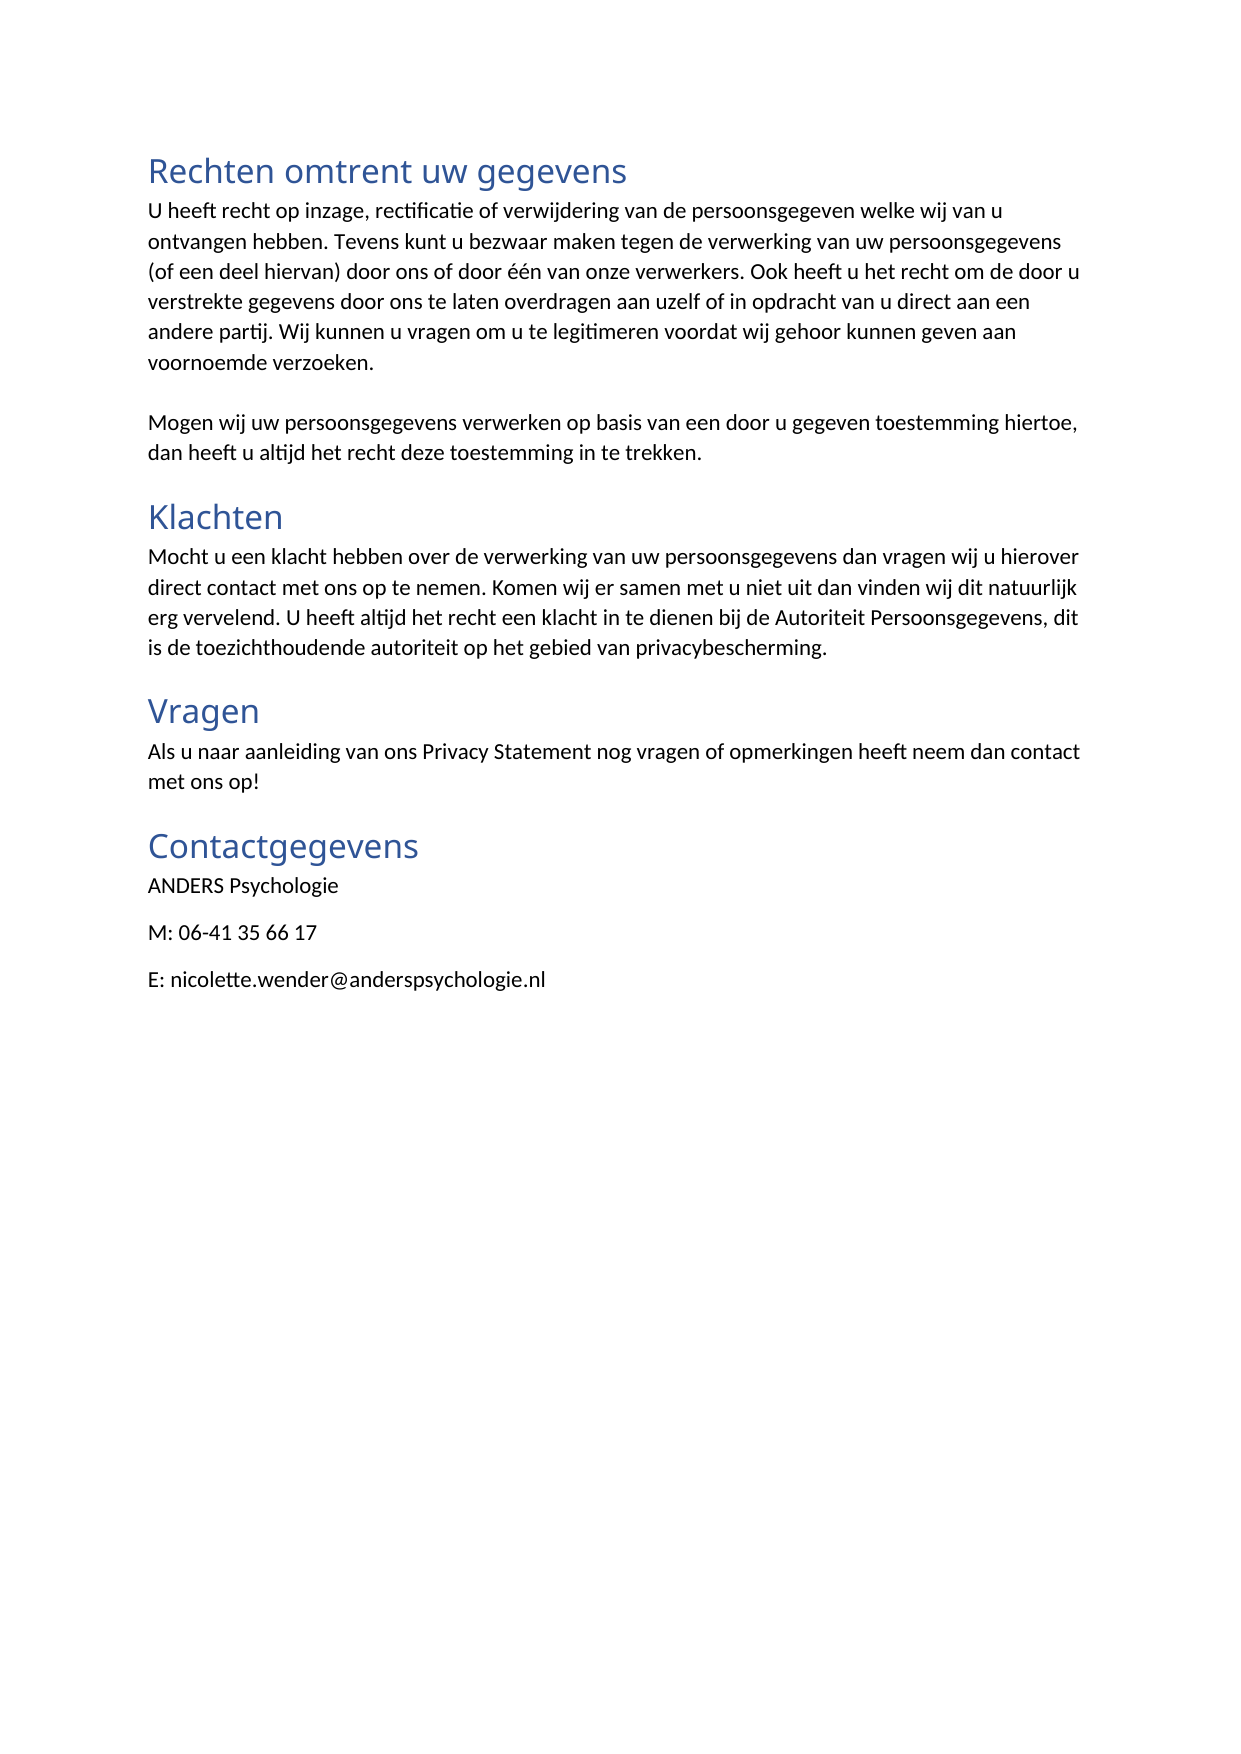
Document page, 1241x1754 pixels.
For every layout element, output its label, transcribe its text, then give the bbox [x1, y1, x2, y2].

subtitle Klachten [148, 493, 1093, 539]
subtitle Contactgegevens [148, 823, 1093, 868]
text ANDERS Psychologie [148, 872, 1093, 899]
subtitle Rechten omtrent uw gegevens [148, 148, 1093, 193]
text M: 06-41 35 66 17 [148, 918, 1093, 946]
text E: nicolette.wender@anderspsychologie.nl [148, 965, 1093, 993]
text U heeft recht op inzage, rectificatie of verwijdering van de persoonsgegeven welke wij van u ontvangen hebben. Tevens kunt u bezwaar maken tegen de verwerking van uw persoonsgegevens (of een deel hiervan) door ons of door één van onze verwerkers. Ook heeft u het recht om de door u verstrekte gegevens door ons te laten overdragen aan uzelf of in opdracht van u direct aan een andere partij. Wij kunnen u vragen om u te legitimeren voordat wij gehoor kunnen geven aan voornoemde verzoeken. Mogen wij uw persoonsgegevens verwerken op basis van een door u gegeven toestemming hiertoe, dan heeft u altijd het recht deze toestemming in te trekken. [148, 197, 1093, 466]
text Mocht u een klacht hebben over de verwerking van uw persoonsgegevens dan vragen wij u hierover direct contact met ons op te nemen. Komen wij er samen met u niet uit dan vinden wij dit natuurlijk erg vervelend. U heeft altijd het recht een klacht in te dienen bij de Autoriteit Persoonsgegevens, dit is de toezichthoudende autoriteit op het gebied van privacybescherming. [148, 542, 1093, 661]
text Als u naar aanleiding van ons Privacy Statement nog vragen of opmerkingen heeft neem dan contact met ons op! [148, 737, 1093, 795]
subtitle Vragen [148, 688, 1093, 734]
